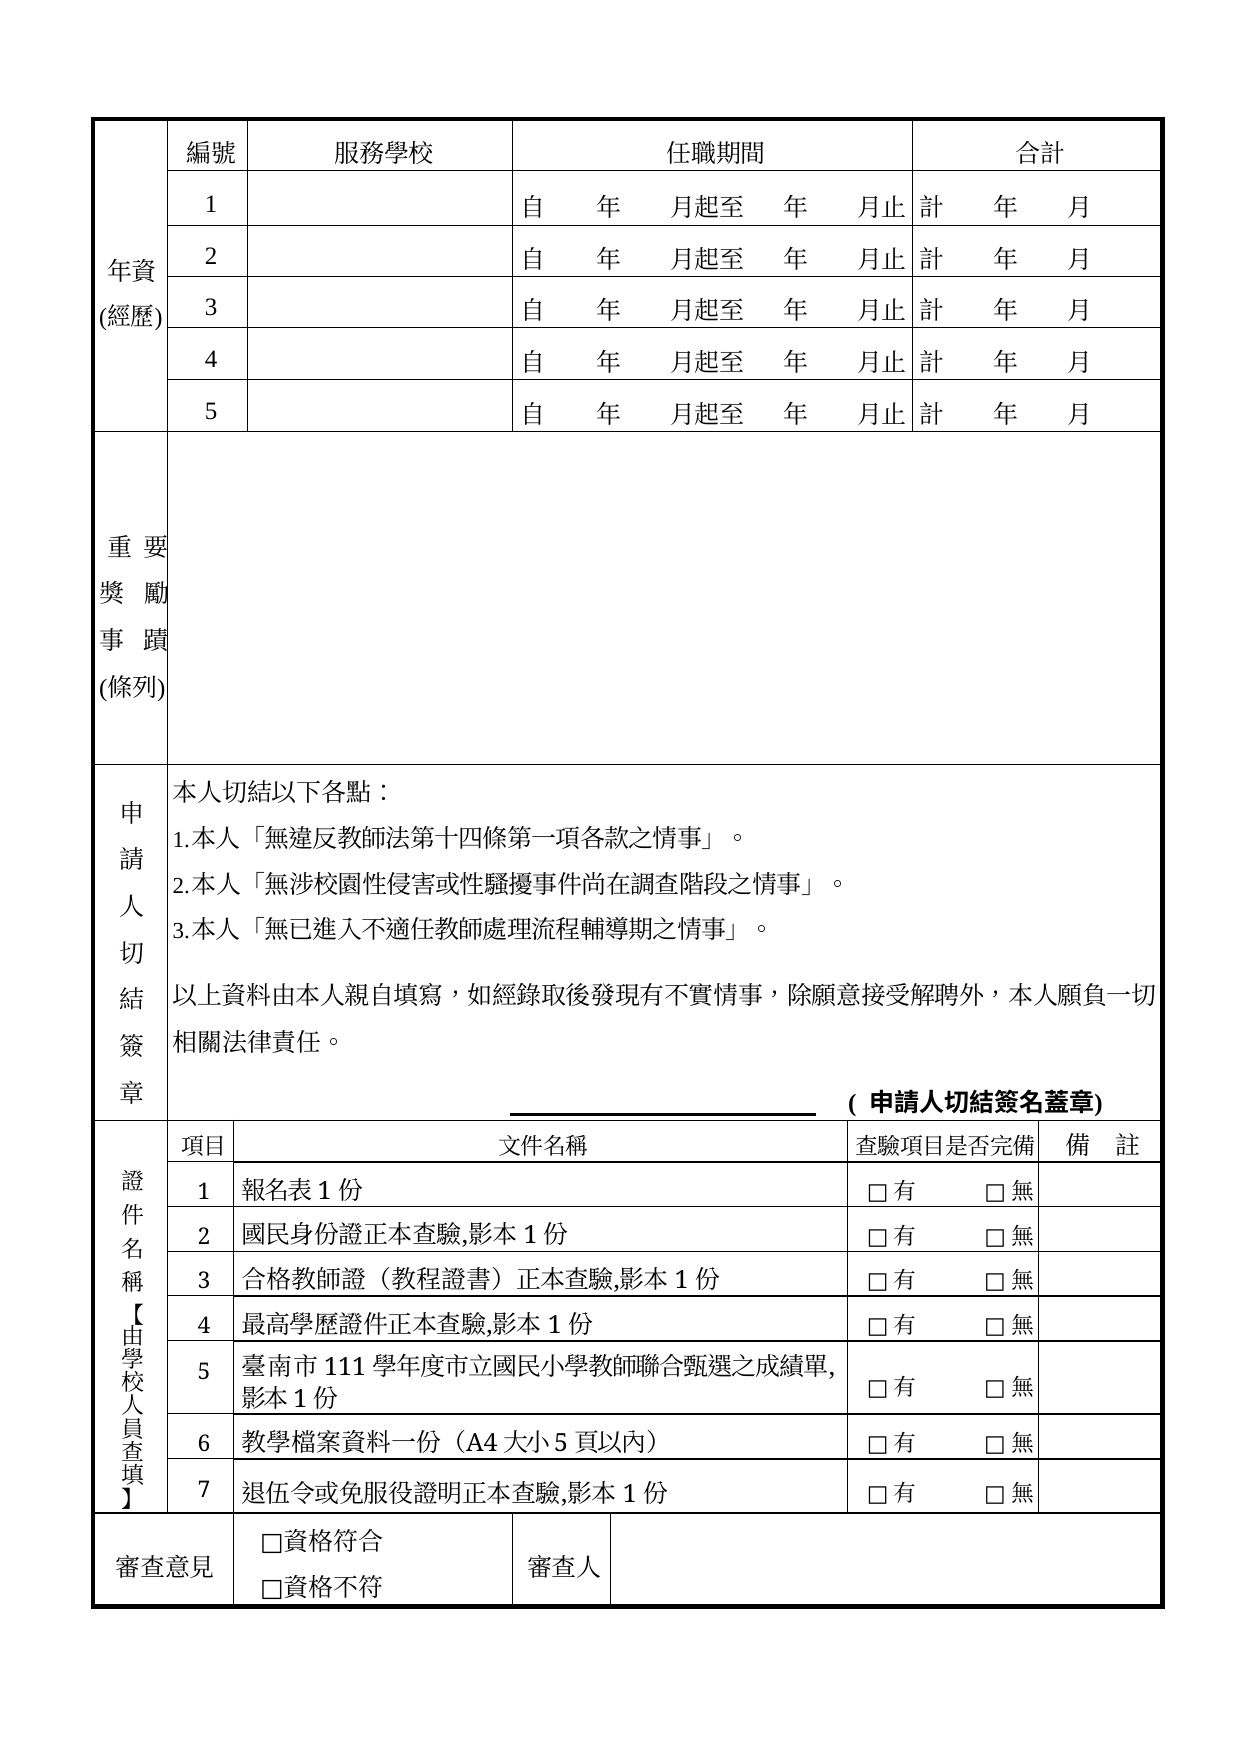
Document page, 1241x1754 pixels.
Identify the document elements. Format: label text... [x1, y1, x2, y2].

table_cell [1101, 277, 1160, 327]
table_cell 月起至 [641, 380, 760, 431]
table_cell [611, 1514, 1160, 1604]
table_cell 年 [760, 277, 847, 327]
table_cell 審查意見 [95, 1514, 233, 1604]
table_cell 年 [566, 171, 641, 225]
table_cell 7 [168, 1459, 233, 1512]
table_cell □ 無 [959, 1297, 1038, 1340]
table_cell 計 [913, 380, 959, 431]
table_cell [248, 328, 512, 379]
table_header 編號 [168, 121, 247, 170]
table_cell □ 有 [848, 1252, 959, 1295]
table_header 服務學校 [248, 121, 512, 170]
table_cell 重要獎勵事蹟 (條列) [95, 432, 167, 764]
table_cell 年 [566, 380, 641, 431]
table_cell 本人切結以下各點： 本人「無違反教師法第十四條第一項各款之情事」。 本人「無涉校園性侵害或性騷擾事件尚在調查階段之情事」。 本人「無已進入不適任教師處理流程輔導期之情事」。 以上資料由本人親自填寫，如經錄取後發現有不實情事，除願意接受解聘外，本人願負一切相關法律責任。 ( 申請人切結簽名蓋章) [168, 765, 1160, 1119]
table_cell 月 [1039, 226, 1101, 276]
table_cell 備 [1039, 1121, 1101, 1161]
table_cell [168, 432, 1160, 764]
table_cell 證件名稱 【由學校人員查填 】 [95, 1121, 167, 1512]
table_cell □ 無 [959, 1415, 1038, 1458]
table_cell [1039, 1297, 1160, 1340]
table_cell 年 [959, 277, 1039, 327]
table_cell [1039, 1342, 1160, 1413]
table_cell □ 有 [848, 1460, 959, 1512]
table_cell 月止 [847, 328, 912, 379]
table_cell 註 [1101, 1121, 1160, 1161]
table_cell 5 [168, 380, 247, 431]
table_cell 年 [760, 328, 847, 379]
table_cell □ 有 [848, 1342, 959, 1413]
table_cell □ 無 [959, 1342, 1038, 1413]
table_cell 年 [959, 226, 1039, 276]
table_cell □ 無 [959, 1252, 1038, 1295]
table_cell 年 [566, 328, 641, 379]
table_cell 年 [959, 380, 1039, 431]
table_cell 文件名稱 [234, 1121, 847, 1161]
table_cell 自 [513, 226, 566, 276]
table_cell 項目 [168, 1121, 233, 1161]
table_cell 月起至 [641, 277, 760, 327]
table_cell 合格教師證（教程證書）正本查驗,影本 1 份 [234, 1252, 847, 1295]
table_cell □ 無 [959, 1163, 1038, 1206]
table_cell 3 [168, 277, 247, 327]
table_cell [1039, 1207, 1160, 1251]
table_cell 1 [168, 171, 247, 225]
table_cell 申請人切結簽章 [95, 765, 167, 1119]
table_cell 查驗項目是否完備 [848, 1121, 1038, 1161]
table_cell 6 [168, 1414, 233, 1458]
table_cell □資格符合 □資格不符 [234, 1514, 512, 1604]
table_cell 2 [168, 226, 247, 276]
table_cell 自 [513, 328, 566, 379]
table_cell 年 [760, 171, 847, 225]
table_cell □ 有 [848, 1207, 959, 1251]
table_cell [248, 171, 512, 225]
table_cell 年 [566, 226, 641, 276]
table_cell [1101, 328, 1160, 379]
table_header 任職期間 [513, 121, 912, 170]
table_cell 月 [1039, 277, 1101, 327]
table_cell 年 [959, 171, 1039, 225]
table_cell [1101, 171, 1160, 225]
table_cell □ 無 [959, 1207, 1038, 1251]
table_cell 計 [913, 277, 959, 327]
table_cell [1101, 380, 1160, 431]
table_cell 4 [168, 1296, 233, 1340]
table_cell 2 [168, 1207, 233, 1251]
table_cell 月起至 [641, 171, 760, 225]
table_cell [248, 277, 512, 327]
table_cell 年 [760, 380, 847, 431]
table_cell 教學檔案資料一份（A4 大小 5 頁以內） [234, 1415, 847, 1458]
table_cell [248, 380, 512, 431]
table_cell 月 [1039, 380, 1101, 431]
table_cell 計 [913, 328, 959, 379]
table_cell □ 有 [848, 1297, 959, 1340]
table_cell 月起至 [641, 328, 760, 379]
table_cell 5 [168, 1341, 233, 1413]
table_cell □ 有 [848, 1163, 959, 1206]
table_cell □ 有 [848, 1415, 959, 1458]
table_cell 最高學歷證件正本查驗,影本 1 份 [234, 1297, 847, 1340]
table_cell 1 [168, 1162, 233, 1206]
table_header 年資 (經歷) [95, 121, 167, 431]
table_cell 4 [168, 328, 247, 379]
table_cell 審查人 [513, 1514, 610, 1604]
table_cell 退伍令或免服役證明正本查驗,影本 1 份 [234, 1460, 847, 1512]
table_cell 計 [913, 171, 959, 225]
table_cell 月止 [847, 277, 912, 327]
table_cell [248, 226, 512, 276]
table_header 合計 [913, 121, 1160, 170]
table_cell [1039, 1163, 1160, 1206]
table_cell 年 [566, 277, 641, 327]
table_cell 自 [513, 171, 566, 225]
table_cell 月 [1039, 171, 1101, 225]
table_cell 年 [760, 226, 847, 276]
table_cell [1039, 1460, 1160, 1512]
table_cell 月止 [847, 171, 912, 225]
table_cell 自 [513, 380, 566, 431]
table_cell 月止 [847, 380, 912, 431]
table_cell 報名表 1 份 [234, 1163, 847, 1206]
table_cell 月起至 [641, 226, 760, 276]
table_cell 月 [1039, 328, 1101, 379]
table_cell 3 [168, 1252, 233, 1295]
table_cell [1039, 1415, 1160, 1458]
table_cell [1039, 1252, 1160, 1295]
table_cell 自 [513, 277, 566, 327]
table_cell 年 [959, 328, 1039, 379]
table_cell □ 無 [959, 1460, 1038, 1512]
table_cell 計 [913, 226, 959, 276]
table_cell 國民身份證正本查驗,影本 1 份 [234, 1207, 847, 1251]
table_cell 月止 [847, 226, 912, 276]
table_cell 臺南市111 學年度市立國民小學教師聯合甄選之成績單, 影本 1 份 [234, 1342, 847, 1413]
table_cell [1101, 226, 1160, 276]
